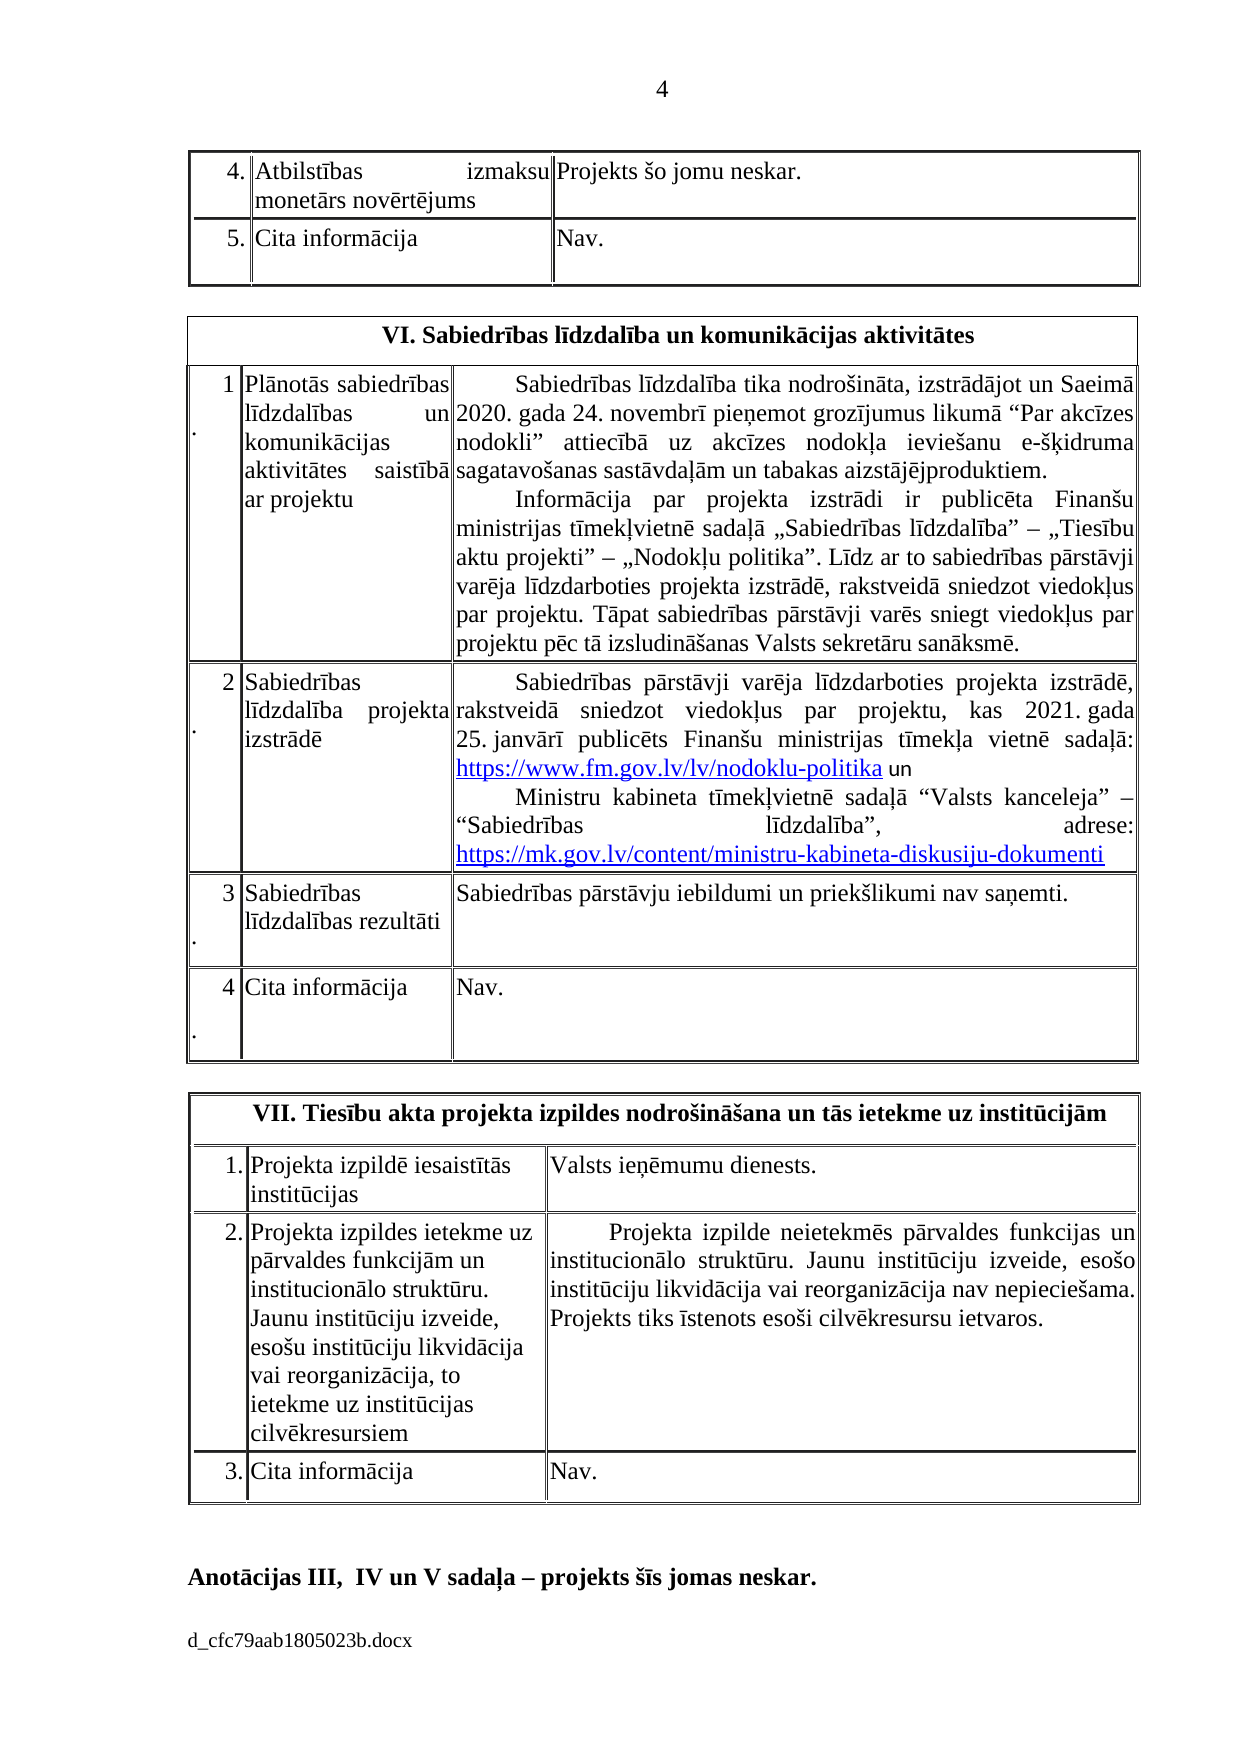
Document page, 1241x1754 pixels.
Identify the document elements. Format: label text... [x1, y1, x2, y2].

table_cell Cita informācija [251, 217, 553, 284]
table_cell 4. [190, 969, 241, 1060]
table_cell Cita informācija [247, 1453, 546, 1501]
table_cell 2. [190, 1211, 247, 1450]
table_cell 3. [190, 875, 240, 966]
table_cell 4. [191, 153, 251, 217]
table_cell Sabiedrības līdzdalības rezultāti [243, 875, 451, 966]
table_cell Atbilstības izmaksu monetārs novērtējums [251, 152, 553, 217]
text Anotācijas III, IV un V sadaļa – projekts šīs jomas neskar. [187, 1562, 1137, 1591]
table_cell Sabiedrības līdzdalība projekta izstrādē [243, 664, 451, 871]
table_cell Projekta izpilde neietekmēs pārvaldes funkcijas un institucionālo struktūru. Jaunu institūciju izveide, esošo institūciju likvidācija vai reorganizācija nav nepieciešama. Projekts tiks īstenots esoši cilvēkresursu ietvaros. [546, 1211, 1139, 1450]
table_cell Nav. [546, 1450, 1138, 1501]
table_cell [553, 153, 1138, 217]
table_cell Cita informācija [241, 969, 453, 1060]
table_cell Valsts ieņēmumu dienests. [548, 1144, 1138, 1211]
table_header VI. Sabiedrības līdzdalība un komunikācijas aktivitātes [188, 317, 1137, 365]
table_cell 3. [191, 1450, 247, 1501]
table_cell Sabiedrības pārstāvju iebildumi un priekšlikumi nav saņemti. [454, 875, 1136, 966]
table_cell Sabiedrības līdzdalība tika nodrošināta, izstrādājot un Saeimā 2020. gada 24. novembrī pieņemot grozījumus likumā “Par akcīzes nodokli” attiecībā uz akcīzes nodokļa ieviešanu e-šķidruma sagatavošanas sastāvdaļām un tabakas aizstājējproduktiem. Informācija par projekta izstrādi ir publicēta Finanšu ministrijas tīmekļvietnē sadaļā „Sabiedrības līdzdalība” – „Tiesību aktu projekti” – „Nodokļu politika”. Līdz ar to sabiedrības pārstāvji varēja līdzdarboties projekta izstrādē, rakstveidā sniedzot viedokļus par projektu. Tāpat sabiedrības pārstāvji varēs sniegt viedokļus par projektu pēc tā izsludināšanas Valsts sekretāru sanāksmē. [454, 366, 1136, 660]
table_cell 1. [190, 366, 240, 660]
table_cell Projekta izpildes ietekme uz pārvaldes funkcijām un institucionālo struktūru. Jaunu institūciju izveide, esošu institūciju likvidācija vai reorganizācija, to ietekme uz institūcijas cilvēkresursiem [249, 1214, 545, 1450]
table_cell Sabiedrības pārstāvji varēja līdzdarboties projekta izstrādē, rakstveidā sniedzot viedokļus par projektu, kas 2021. gada 25. janvārī publicēts Finanšu ministrijas tīmekļa vietnē sadaļā: https://www.fm.gov.lv/lv/nodoklu-politika un Ministru kabineta tīmekļvietnē sadaļā “Valsts kanceleja” – “Sabiedrības līdzdalība”, adrese: https://mk.gov.lv/content/ministru-kabineta-diskusiju-dokumenti [454, 664, 1136, 871]
table_cell 1. [191, 1144, 246, 1211]
table_cell 5. [191, 217, 251, 284]
table_cell Nav. [553, 217, 1138, 284]
table_header VII. Tiesību akta projekta izpildes nodrošināšana un tās ietekme uz institūcijām [191, 1096, 1138, 1143]
table_cell Nav. [453, 969, 1136, 1060]
table_cell 2. [190, 664, 240, 871]
table_cell Plānotās sabiedrības līdzdalības un komunikācijas aktivitātes saistībā ar projektu [243, 366, 451, 660]
table_cell Projekta izpildē iesaistītās institūcijas [249, 1147, 545, 1211]
